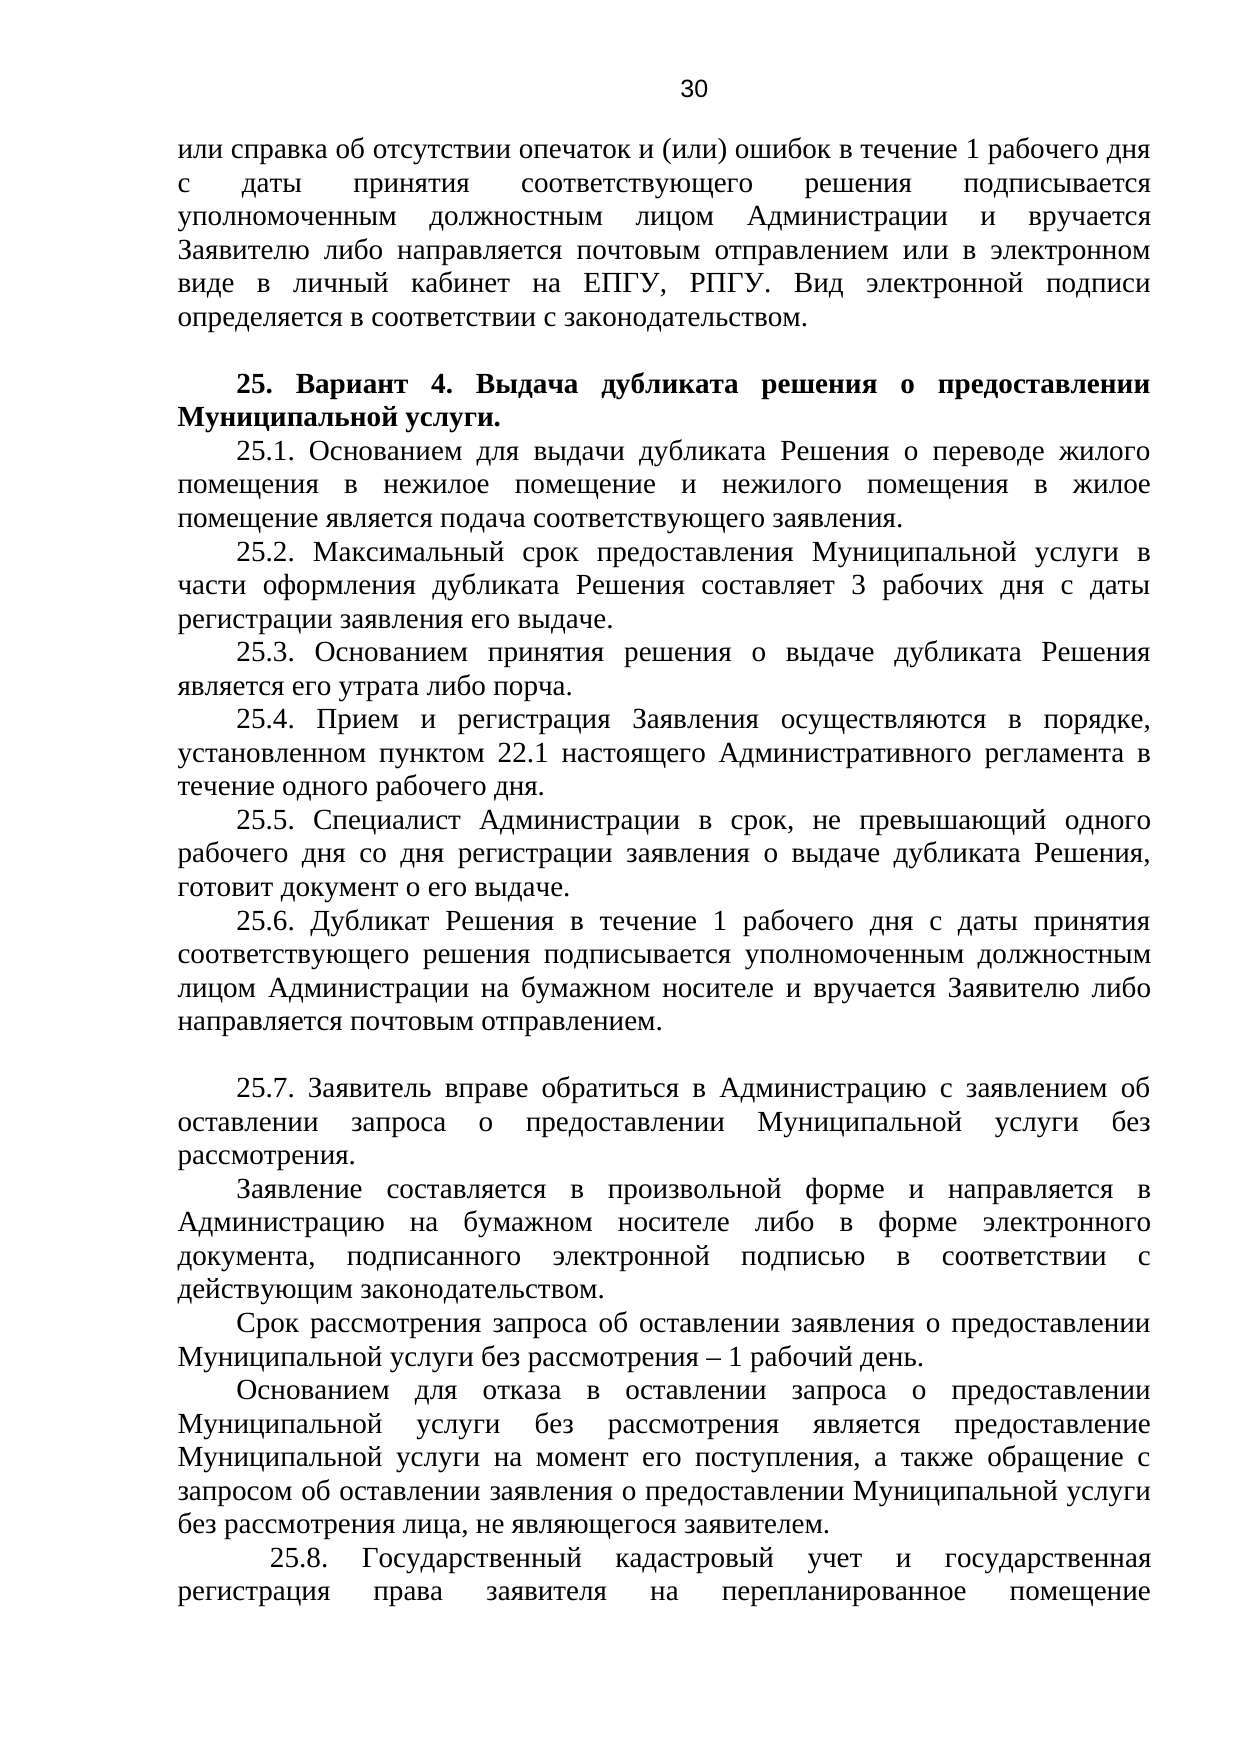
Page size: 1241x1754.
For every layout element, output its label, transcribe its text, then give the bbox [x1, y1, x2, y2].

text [177, 1540, 1152, 1607]
text 25.5. Специалист Администрации в срок, не превышающий одного рабочего дня со дня регистрации заявления о выдаче дубликата Решения, готовит документ о его выдаче. [177, 802, 1152, 903]
text 25.6. Дубликат Решения в течение 1 рабочего дня с даты принятия соответствующего решения подписывается уполномоченным должностным лицом Администрации на бумажном носителе и вручается Заявителю либо направляется почтовым отправлением. [177, 903, 1152, 1037]
text 25.3. Основанием принятия решения о выдаче дубликата Решения является его утрата либо порча. [177, 634, 1152, 701]
text Основанием для отказа в оставлении запроса о предоставлении Муниципальной услуги без рассмотрения является предоставление Муниципальной услуги на момент его поступления, а также обращение с запросом об оставлении заявления о предоставлении Муниципальной услуги без рассмотрения лица, не являющегося заявителем. [177, 1372, 1152, 1540]
list 25. Вариант 4. Выдача дубликата решения о предоставлении Муниципальной услуги. [177, 366, 1152, 433]
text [177, 131, 1152, 332]
text Заявление составляется в произвольной форме и направляется в Администрацию на бумажном носителе либо в форме электронного документа, подписанного электронной подписью в соответствии с действующим законодательством. [177, 1171, 1152, 1305]
text Срок рассмотрения запроса об оставлении заявления о предоставлении Муниципальной услуги без рассмотрения – 1 рабочий день. [177, 1305, 1152, 1372]
text 25.1. Основанием для выдачи дубликата Решения о переводе жилого помещения в нежилое помещение и нежилого помещения в жилое помещение является подача соответствующего заявления. [177, 433, 1152, 534]
text 25.2. Максимальный срок предоставления Муниципальной услуги в части оформления дубликата Решения составляет 3 рабочих дня с даты регистрации заявления его выдаче. [177, 534, 1152, 634]
text 25.7. Заявитель вправе обратиться в Администрацию с заявлением об оставлении запроса о предоставлении Муниципальной услуги без рассмотрения. [177, 1070, 1152, 1171]
text 25.4. Прием и регистрация Заявления осуществляются в порядке, установленном пунктом 22.1 настоящего Административного регламента в течение одного рабочего дня. [177, 701, 1152, 802]
